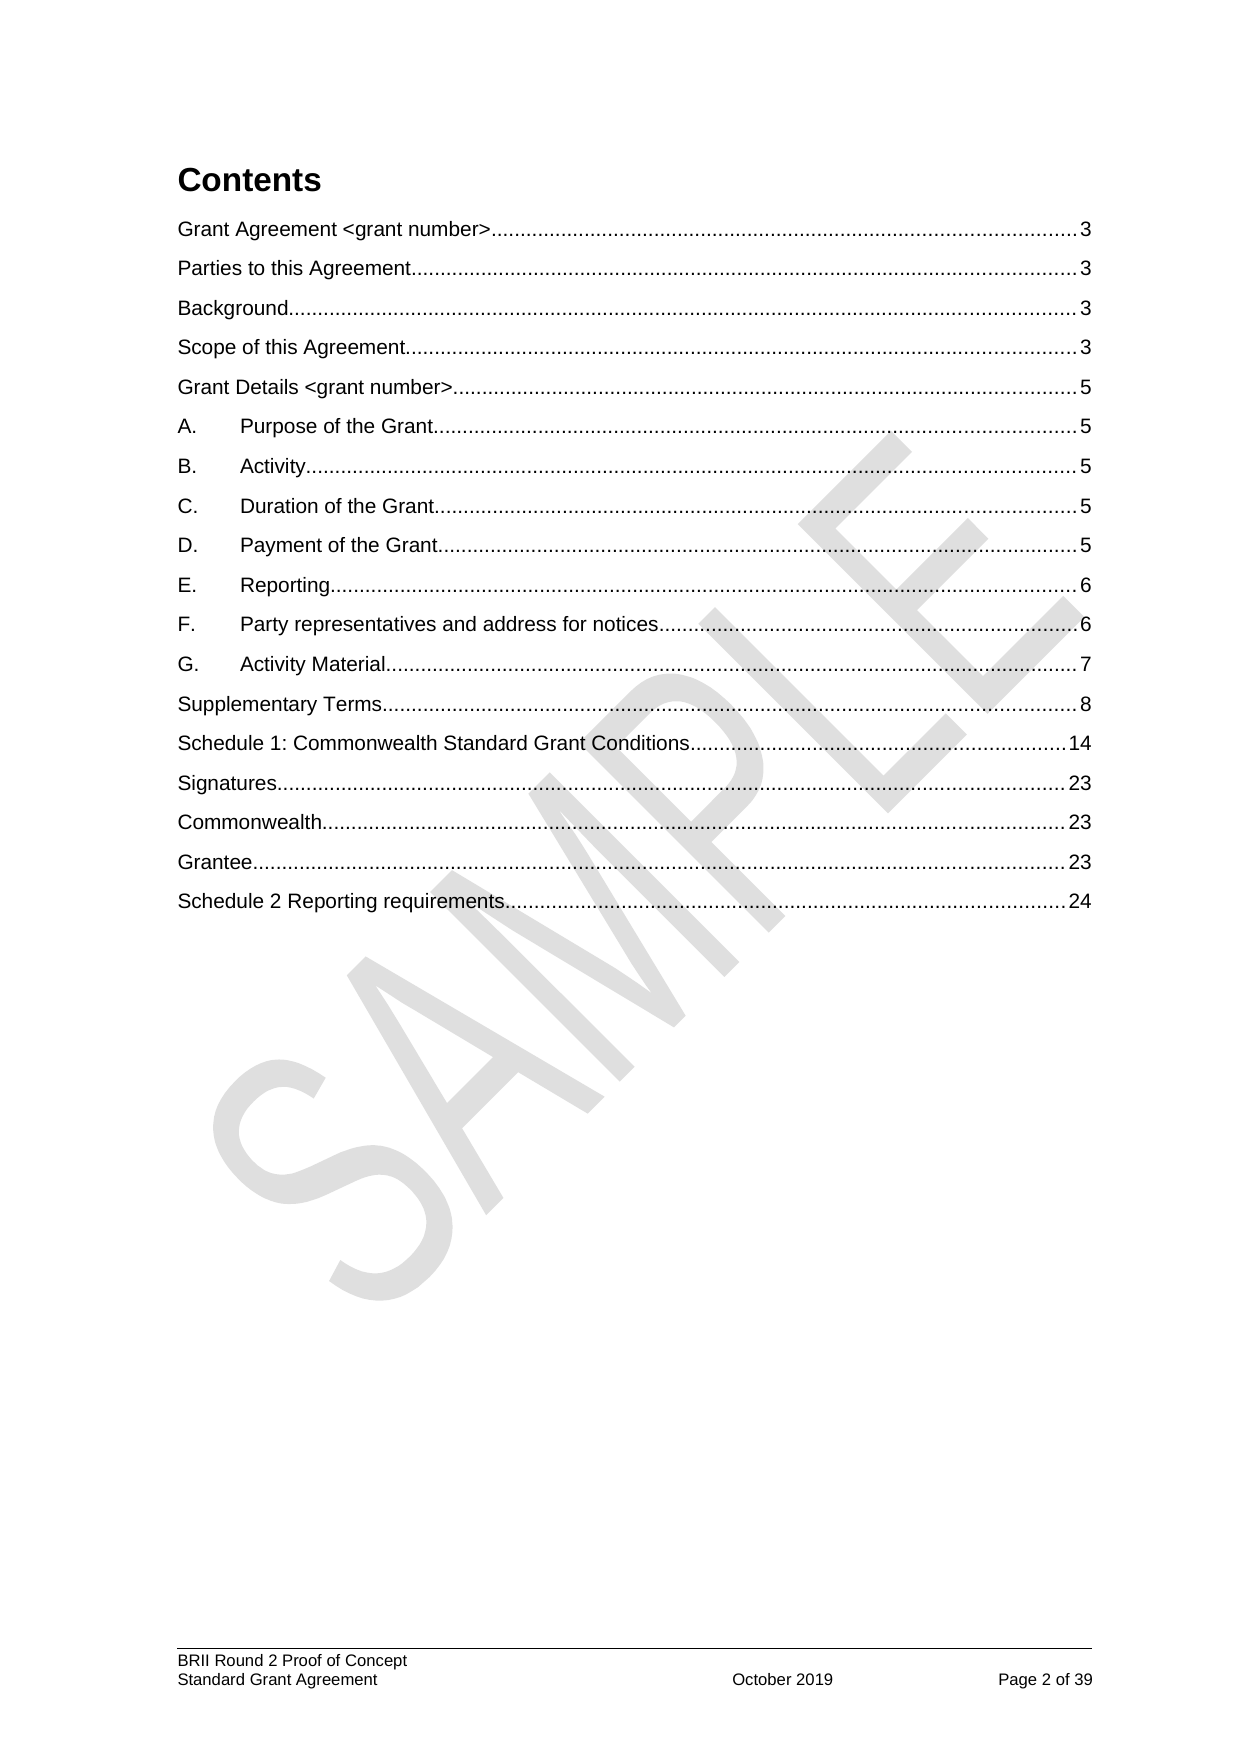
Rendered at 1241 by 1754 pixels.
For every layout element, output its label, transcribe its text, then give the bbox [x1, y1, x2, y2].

text Schedule 2 Reporting requirements 24 [177, 884, 1092, 913]
text A. Purpose of the Grant 5 [177, 409, 1092, 438]
text B. Activity 5 [177, 449, 1092, 478]
subtitle Contents [177, 160, 1092, 199]
text D. Payment of the Grant 5 [177, 528, 1092, 557]
text Signatures 23 [177, 765, 1092, 794]
text Scope of this Agreement 3 [177, 330, 1092, 359]
text Background 3 [177, 290, 1092, 319]
text G. Activity Material 7 [177, 647, 1092, 676]
text Commonwealth 23 [177, 805, 1092, 834]
text Supplementary Terms 8 [177, 686, 1092, 715]
text Grantee 23 [177, 844, 1092, 874]
text Grant Details <grant number> 5 [177, 369, 1092, 399]
text Schedule 1: Commonwealth Standard Grant Conditions 14 [177, 726, 1092, 755]
text C. Duration of the Grant 5 [177, 488, 1092, 517]
text Grant Agreement <grant number> 3 [177, 211, 1092, 240]
text F. Party representatives and address for notices 6 [177, 607, 1092, 636]
text Parties to this Agreement 3 [177, 251, 1092, 280]
text E. Reporting 6 [177, 567, 1092, 597]
